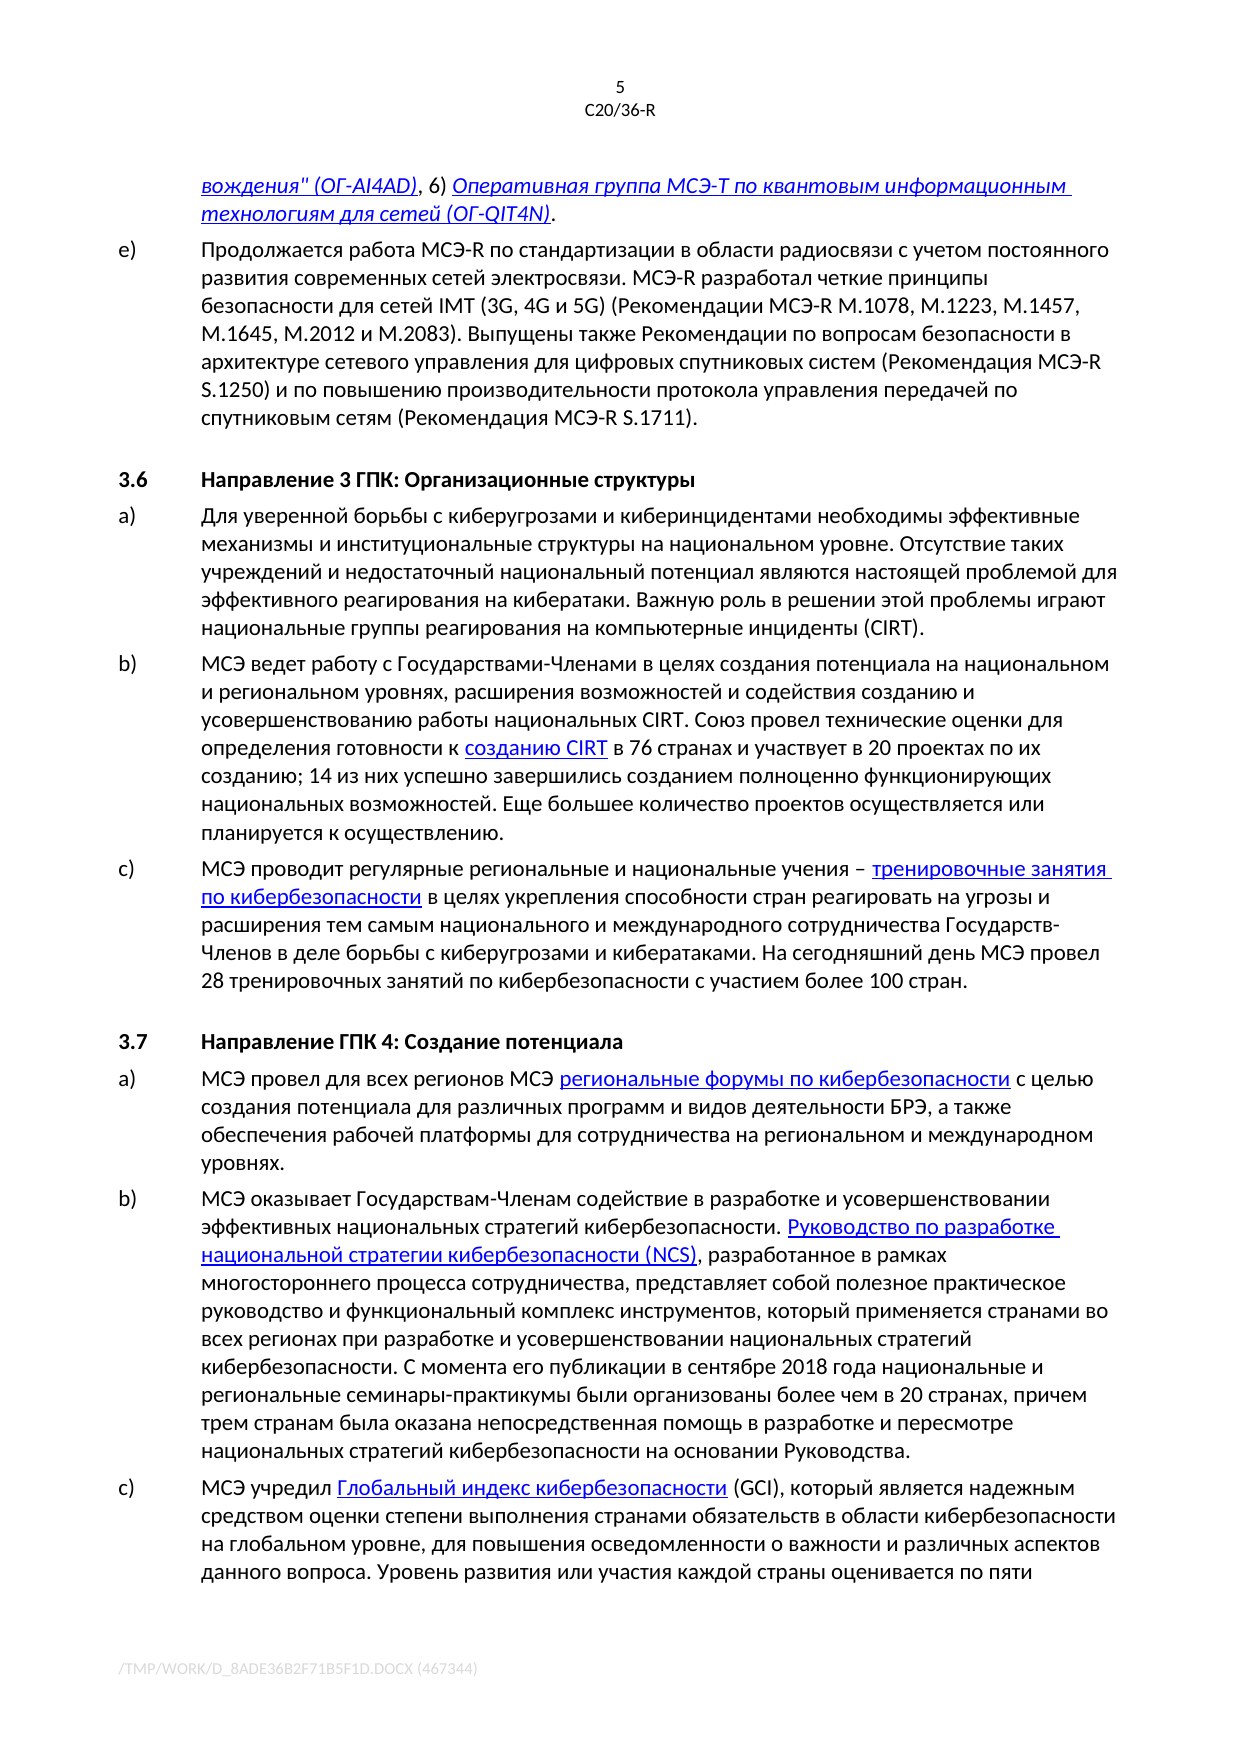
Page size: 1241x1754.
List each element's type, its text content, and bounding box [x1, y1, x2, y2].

text b) МСЭ ведет работу с Государствами-Членами в целях создания потенциала на национальном и региональном уровнях, расширения возможностей и содействия созданию и усовершенствованию работы национальных CIRT. Союз провел технические оценки для определения готовности к созданию CIRT в 76 странах и участвует в 20 проектах по их созданию; 14 из них успешно завершились созданием полноценно функционирующих национальных возможностей. Еще большее количество проектов осуществляется или планируется к осуществлению. [118, 649, 1122, 846]
text b) МСЭ оказывает Государствам-Членам содействие в разработке и усовершенствовании эффективных национальных стратегий кибербезопасности. Руководство по разработке национальной стратегии кибербезопасности (NCS), разработанное в рамках многостороннего процесса сотрудничества, представляет собой полезное практическое руководство и функциональный комплекс инструментов, который применяется странами во всех регионах при разработке и усовершенствовании национальных стратегий кибербезопасности. С момента его публикации в сентябре 2018 года национальные и региональные семинары-практикумы были организованы более чем в 20 странах, причем трем странам была оказана непосредственная помощь в разработке и пересмотре национальных стратегий кибербезопасности на основании Руководства. [118, 1184, 1122, 1464]
text e) Продолжается работа МСЭ-R по стандартизации в области радиосвязи с учетом постоянного развития современных сетей электросвязи. МСЭ-R разработал четкие принципы безопасности для сетей IMT (3G, 4G и 5G) (Рекомендации МСЭ-R M.1078, M.1223, M.1457, M.1645, М.2012 и М.2083). Выпущены также Рекомендации по вопросам безопасности в архитектуре сетевого управления для цифровых спутниковых систем (Рекомендация МСЭ-R S.1250) и по повышению производительности протокола управления передачей по спутниковым сетям (Рекомендация МСЭ-R S.1711). [118, 235, 1122, 431]
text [118, 171, 1122, 227]
text c) МСЭ проводит регулярные региональные и национальные учения – тренировочные занятия по кибербезопасности в целях укрепления способности стран реагировать на угрозы и расширения тем самым национального и международного сотрудничества Государств-Членов в деле борьбы с киберугрозами и кибератаками. На сегодняшний день МСЭ провел 28 тренировочных занятий по кибербезопасности с участием более 100 стран. [118, 854, 1122, 994]
subtitle 3.7 Направление ГПК 4: Создание потенциала [118, 1027, 1122, 1055]
subtitle 3.6 Направление 3 ГПК: Организационные структуры [118, 465, 1122, 493]
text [118, 1473, 1122, 1585]
text a) МСЭ провел для всех регионов МСЭ региональные форумы по кибербезопасности с целью создания потенциала для различных программ и видов деятельности БРЭ, а также обеспечения рабочей платформы для сотрудничества на региональном и международном уровнях. [118, 1064, 1122, 1176]
text a) Для уверенной борьбы с киберугрозами и киберинцидентами необходимы эффективные механизмы и институциональные структуры на национальном уровне. Отсутствие таких учреждений и недостаточный национальный потенциал являются настоящей проблемой для эффективного реагирования на кибератаки. Важную роль в решении этой проблемы играют национальные группы реагирования на компьютерные инциденты (CIRT). [118, 501, 1122, 641]
